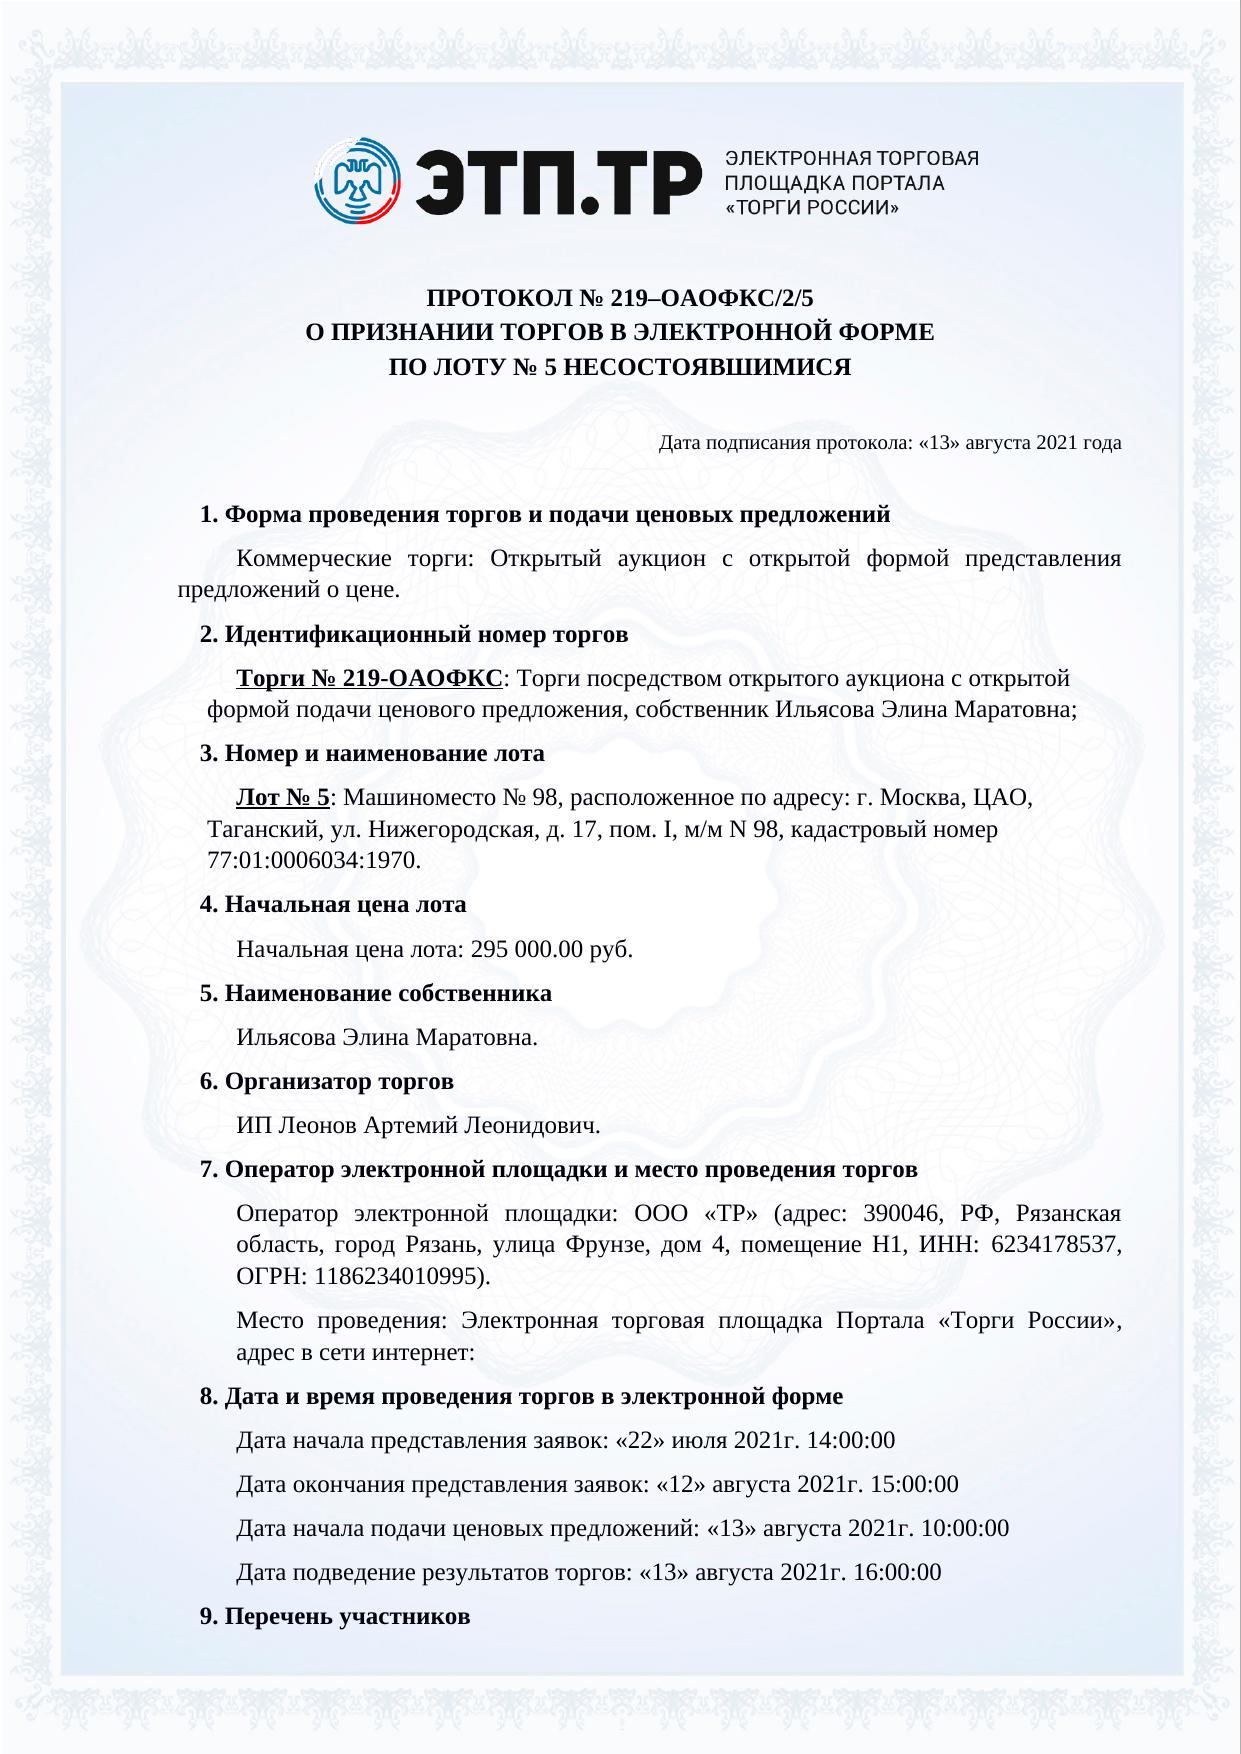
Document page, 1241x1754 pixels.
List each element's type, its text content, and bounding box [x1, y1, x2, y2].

text 4. Начальная цена лота [177, 889, 1122, 918]
text Дата начала подачи ценовых предложений: «13» августа 2021г. 10:00:00 [192, 1513, 1122, 1542]
text Начальная цена лота: 295 000.00 руб. [236, 934, 1122, 962]
text 6. Организатор торгов [177, 1066, 1122, 1094]
text Место проведения: Электронная торговая площадка Портала «Торги России», адрес в сети интернет: [236, 1305, 1122, 1366]
text Оператор электронной площадки: ООО «ТР» (адрес: 390046, РФ, Рязанская область, город Рязань, улица Фрунзе, дом 4, помещение Н1, ИНН: 6234178537, ОГРН: 1186234010995). [236, 1198, 1122, 1290]
text Торги № 219-ОАОФКС: Торги посредством открытого аукциона с открытой формой подачи ценового предложения, собственник Ильясова Элина Маратовна; [207, 663, 1122, 723]
text 8. Дата и время проведения торгов в электронной форме [177, 1381, 1122, 1409]
text ИП Леонов Артемий Леонидович. [177, 1110, 1122, 1139]
title О ПРИЗНАНИИ ТОРГОВ В ЭЛЕКТРОННОЙ ФОРМЕ [118, 317, 1122, 346]
picture [2, 1, 1241, 1754]
text 1. Форма проведения торгов и подачи ценовых предложений [177, 499, 1122, 528]
text 9. Перечень участников [177, 1601, 1122, 1630]
title ПО ЛОТУ № 5 НЕСОСТОЯВШИМИСЯ [118, 352, 1122, 381]
text Дата окончания представления заявок: «12» августа 2021г. 15:00:00 [192, 1469, 1122, 1498]
text Коммерческие торги: Открытый аукцион с открытой формой представления предложений о цене. [177, 543, 1122, 603]
text Дата начала представления заявок: «22» июля 2021г. 14:00:00 [192, 1425, 1122, 1454]
text 3. Номер и наименование лота [177, 738, 1122, 767]
title ПРОТОКОЛ № 219–ОАОФКС/2/5 [118, 283, 1122, 312]
text 7. Оператор электронной площадки и место проведения торгов [177, 1154, 1122, 1183]
text Ильясова Элина Маратовна. [177, 1022, 1122, 1051]
text Лот № 5: Машиноместо № 98, расположенное по адресу: г. Москва, ЦАО, Таганский, ул. Нижегородская, д. 17, пом. I, м/м N 98, кадастровый номер 77:01:0006034:1970. [207, 782, 1122, 874]
text 2. Идентификационный номер торгов [177, 619, 1122, 647]
text Дата подведение результатов торгов: «13» августа 2021г. 16:00:00 [192, 1557, 1122, 1586]
text 5. Наименование собственника [177, 978, 1122, 1006]
text Дата подписания протокола: «13» августа 2021 года [177, 424, 1122, 455]
